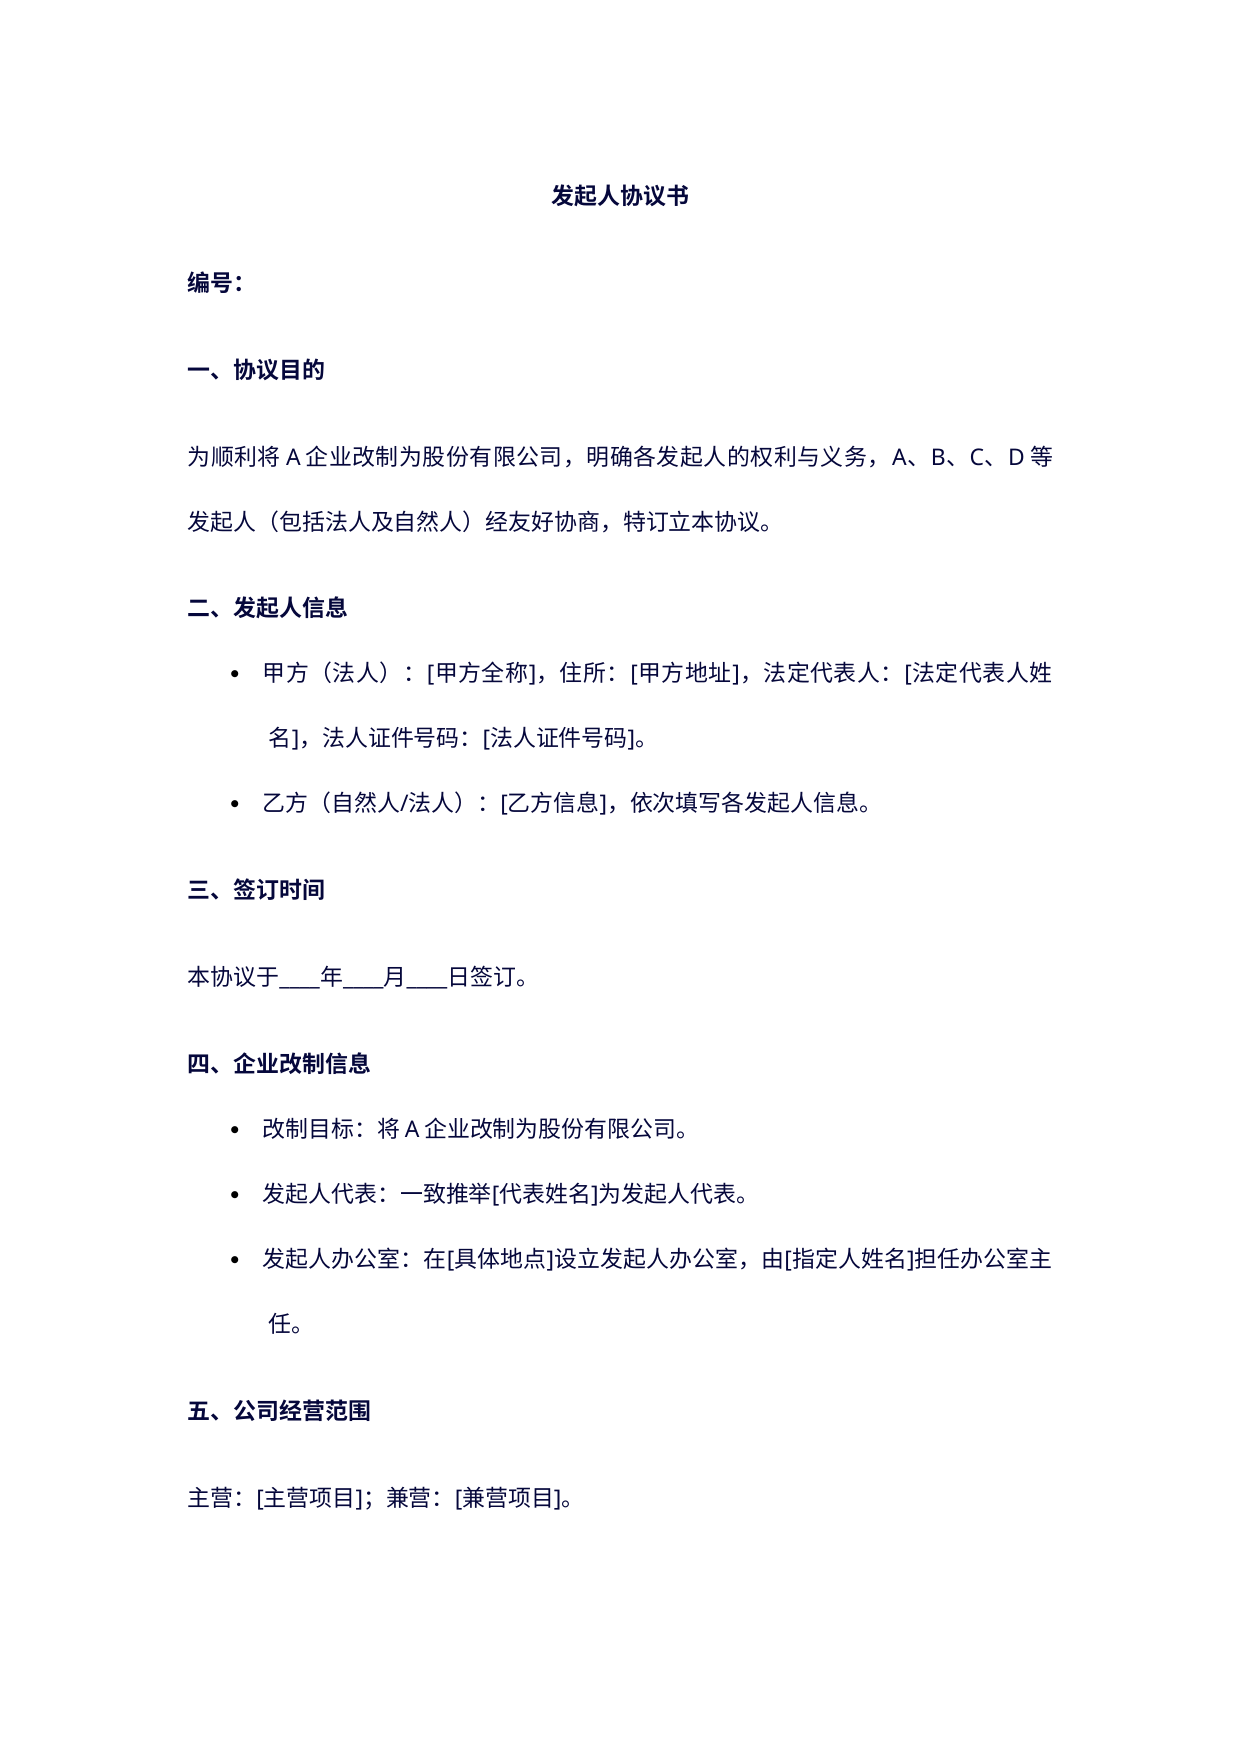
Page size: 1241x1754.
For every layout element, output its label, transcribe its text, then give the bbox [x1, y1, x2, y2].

text 一、协议目的 [187, 336, 1053, 401]
list 改制目标：将A企业改制为股份有限公司。 [231, 1095, 1053, 1160]
text 二、发起人信息 [187, 574, 1053, 639]
text 为顺利将A企业改制为股份有限公司，明确各发起人的权利与义务，A、B、C、D等发起人（包括法人及自然人）经友好协商，特订立本协议。 [187, 423, 1053, 553]
text 编号： [187, 249, 1053, 314]
text 四、企业改制信息 [187, 1030, 1053, 1095]
text 三、签订时间 [187, 856, 1053, 921]
list 乙方（自然人/法人）：[乙方信息]，依次填写各发起人信息。 [231, 769, 1053, 834]
list 发起人代表：一致推举[代表姓名]为发起人代表。 [231, 1160, 1053, 1225]
text 本协议于____年____月____日签订。 [187, 943, 1053, 1008]
text 主营：[主营项目]；兼营：[兼营项目]。 [187, 1464, 1053, 1529]
text 发起人协议书 [187, 162, 1053, 227]
list 发起人办公室：在[具体地点]设立发起人办公室，由[指定人姓名]担任办公室主任。 [231, 1225, 1053, 1355]
text 五、公司经营范围 [187, 1377, 1053, 1442]
list 甲方（法人）：[甲方全称]，住所：[甲方地址]，法定代表人：[法定代表人姓名]，法人证件号码：[法人证件号码]。 [231, 639, 1053, 769]
